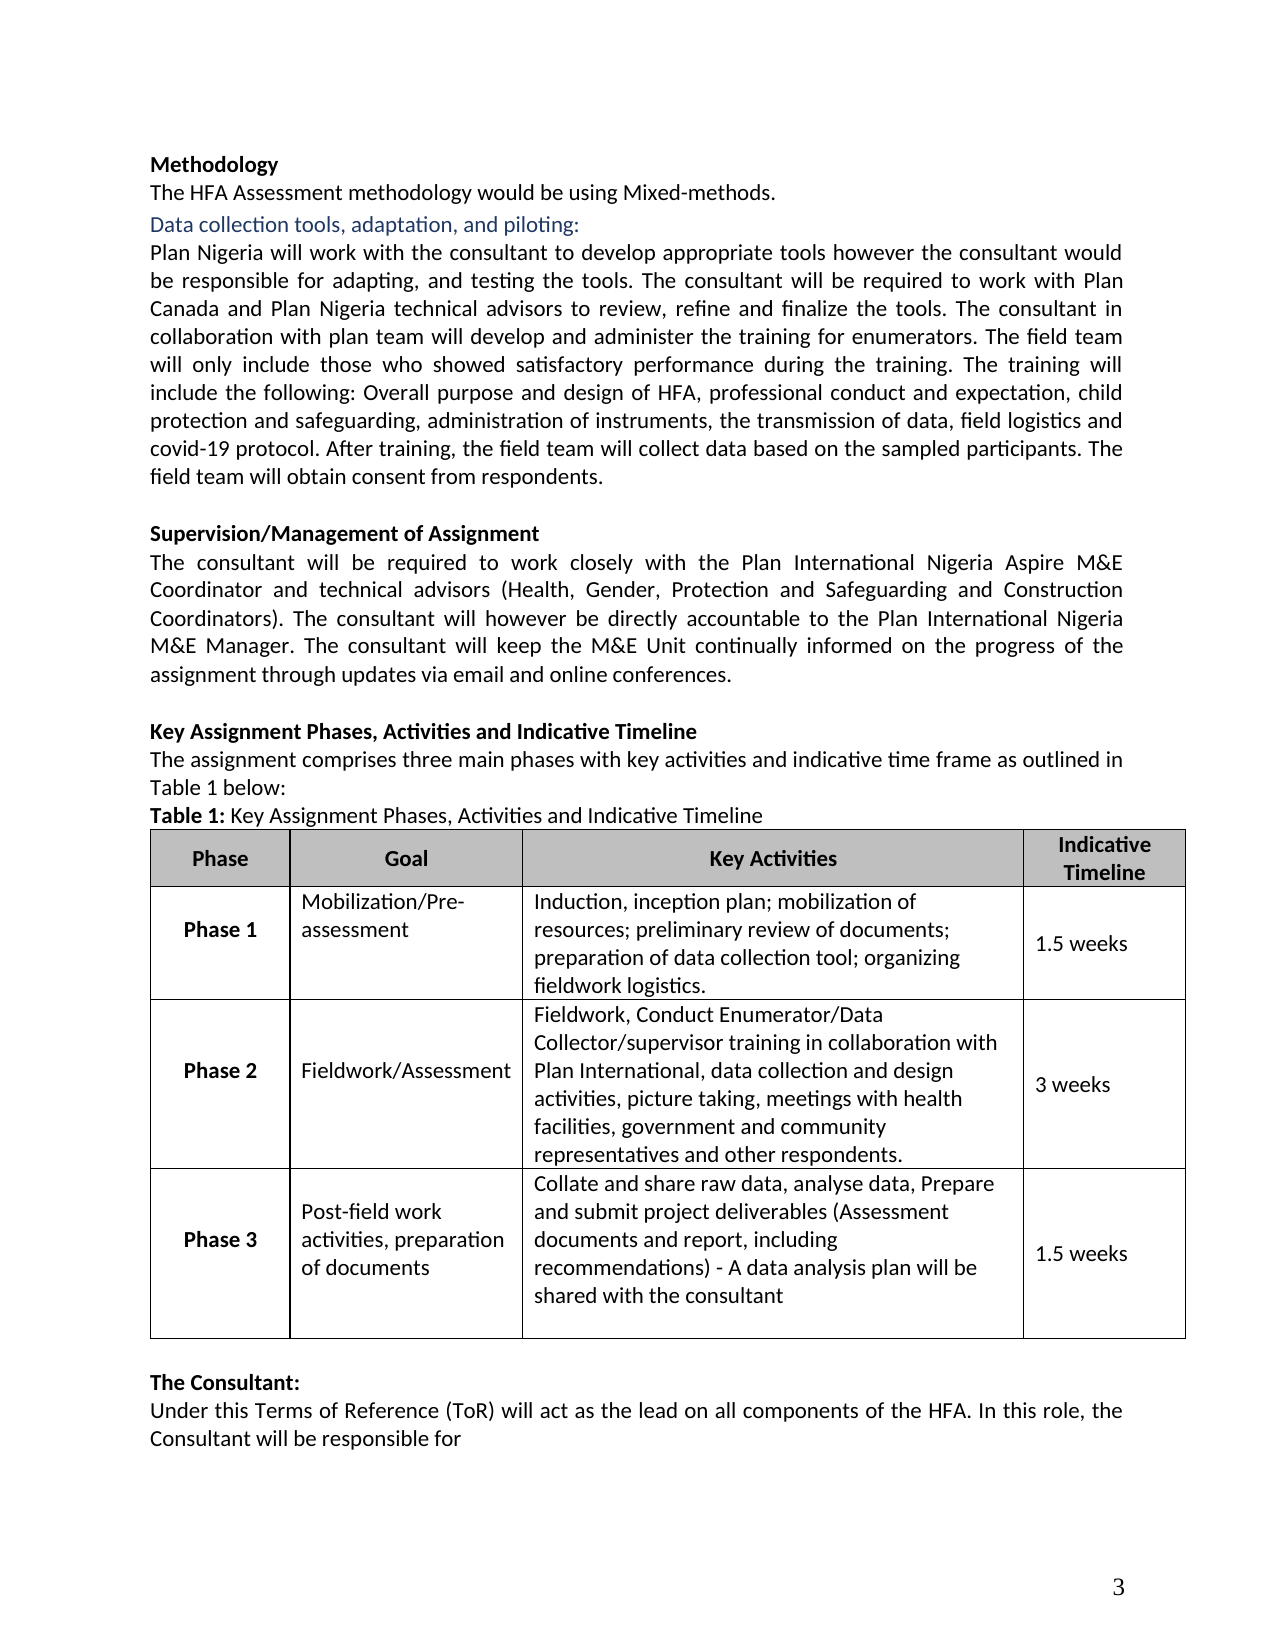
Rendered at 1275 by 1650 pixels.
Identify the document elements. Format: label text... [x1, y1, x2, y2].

table_cell 1.5 weeks [1024, 1169, 1185, 1337]
subtitle The Consultant: [150, 1368, 1125, 1396]
table_cell Induction, inception plan; mobilization of resources; preliminary review of documents; preparation of data collection tool; organizing fieldwork logistics. [523, 887, 1023, 999]
table_cell Phase 1 [151, 887, 289, 999]
subtitle Data collection tools, adaptation, and piloting: [150, 210, 1125, 238]
table_cell Post-field work activities, preparation of documents [291, 1169, 522, 1337]
table_cell Collate and share raw data, analyse data, Prepare and submit project deliverables (Assessment documents and report, including recommendations) - A data analysis plan will be shared with the consultant [523, 1169, 1023, 1337]
table_cell Mobilization/Pre-assessment [291, 887, 522, 999]
table_cell Phase 3 [151, 1169, 289, 1337]
table_cell Fieldwork/Assessment [291, 1000, 522, 1168]
text The consultant will be required to work closely with the Plan International Nigeria Aspire M&E Coordinator and technical advisors (Health, Gender, Protection and Safeguarding and Construction Coordinators). The consultant will however be directly accountable to the Plan International Nigeria M&E Manager. The consultant will keep the M&E Unit continually informed on the progress of the assignment through updates via email and online conferences. [150, 548, 1125, 688]
table_header Indicative Timeline [1024, 830, 1185, 886]
table_header Goal [291, 830, 522, 886]
table_cell 1.5 weeks [1024, 887, 1185, 999]
text Plan Nigeria will work with the consultant to develop appropriate tools however the consultant would be responsible for adapting, and testing the tools. The consultant will be required to work with Plan Canada and Plan Nigeria technical advisors to review, refine and finalize the tools. The consultant in collaboration with plan team will develop and administer the training for enumerators. The field team will only include those who showed satisfactory performance during the training. The training will include the following: Overall purpose and design of HFA, professional conduct and expectation, child protection and safeguarding, administration of instruments, the transmission of data, field logistics and covid-19 protocol. After training, the field team will collect data based on the sampled participants. The field team will obtain consent from respondents. [150, 238, 1125, 490]
table_header Key Activities [523, 830, 1023, 886]
text The assignment comprises three main phases with key activities and indicative time frame as outlined in Table 1 below: [150, 745, 1125, 801]
text Table 1: Key Assignment Phases, Activities and Indicative Timeline [150, 801, 1125, 829]
text The HFA Assessment methodology would be using Mixed-methods. [150, 178, 1125, 206]
table_header Phase [151, 830, 289, 886]
table_cell Fieldwork, Conduct Enumerator/Data Collector/supervisor training in collaboration with Plan International, data collection and design activities, picture taking, meetings with health facilities, government and community representatives and other respondents. [523, 1000, 1023, 1168]
table_cell 3 weeks [1024, 1000, 1185, 1168]
subtitle Key Assignment Phases, Activities and Indicative Timeline [150, 717, 1125, 745]
subtitle Supervision/Management of Assignment [150, 519, 1125, 548]
table_cell Phase 2 [151, 1000, 289, 1168]
subtitle Methodology [150, 150, 1125, 178]
text Under this Terms of Reference (ToR) will act as the lead on all components of the HFA. In this role, the Consultant will be responsible for [150, 1396, 1125, 1452]
